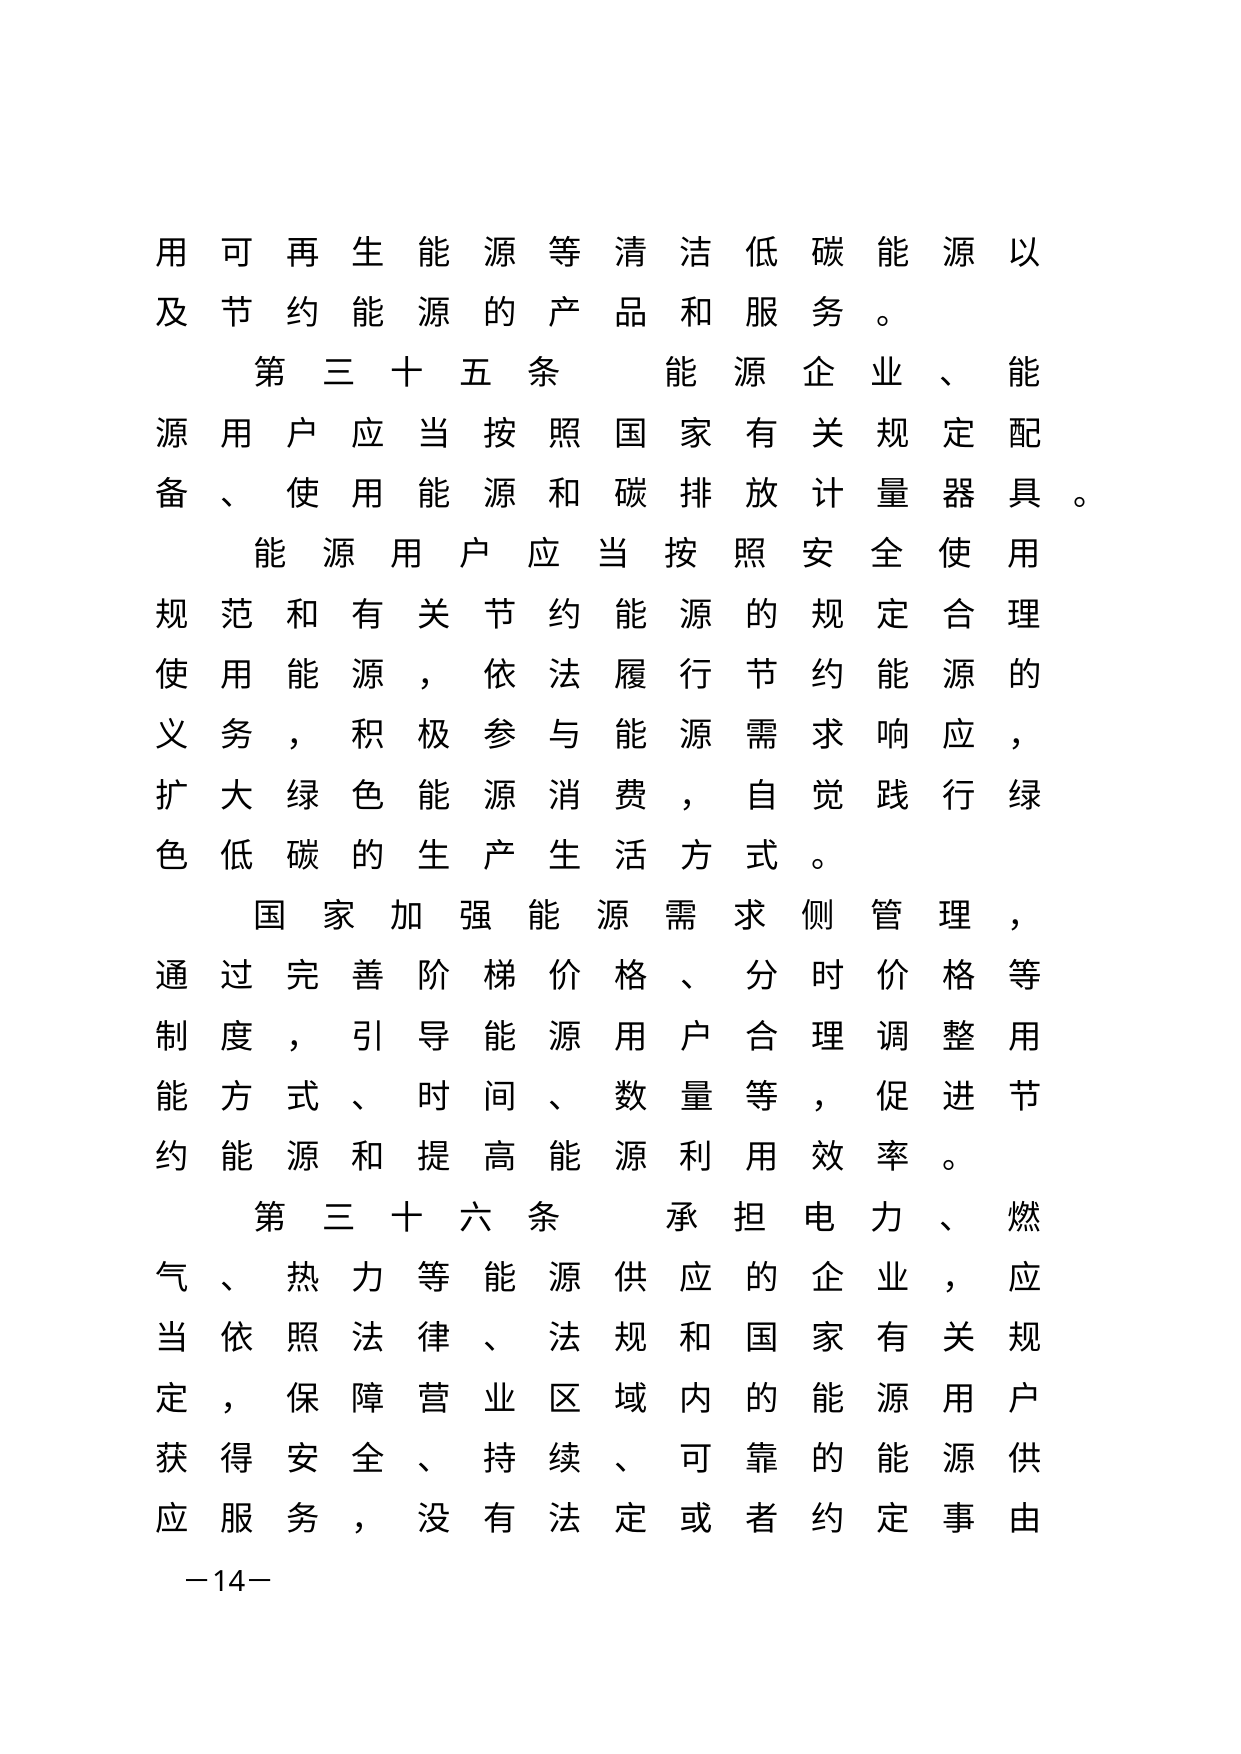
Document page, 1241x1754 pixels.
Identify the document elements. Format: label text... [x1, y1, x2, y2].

text 能源用户应当按照安全使用规范和有关节约能源的规定合理使用能源，依法履行节约能源的义务，积极参与能源需求响应，扩大绿色能源消费，自觉践行绿色低碳的生产生活方式。 [155, 521, 1073, 883]
text 第三十六条 承担电力、燃气、热力等能源供应的企业，应当依照法律、法规和国家有关规定，保障营业区域内的能源用户获得安全、持续、可靠的能源供应服务，没有法定或者约定事由不得拒绝或者中断能源供应服务，不得擅自提高价格、违法收取费用、减少供应数量或者限制购买数量。 [155, 1184, 1073, 1546]
text 国家加强能源需求侧管理，通过完善阶梯价格、分时价格等制度，引导能源用户合理调整用能方式、时间、数量等，促进节约能源和提高能源利用效率。 [155, 883, 1073, 1184]
text 第三十五条 能源企业、能源用户应当按照国家有关规定配备、使用能源和碳排放计量器具。 [155, 340, 1073, 521]
text 公共机构应当优先采购、使用可再生能源等清洁低碳能源以及节约能源的产品和服务。 [155, 219, 1073, 340]
